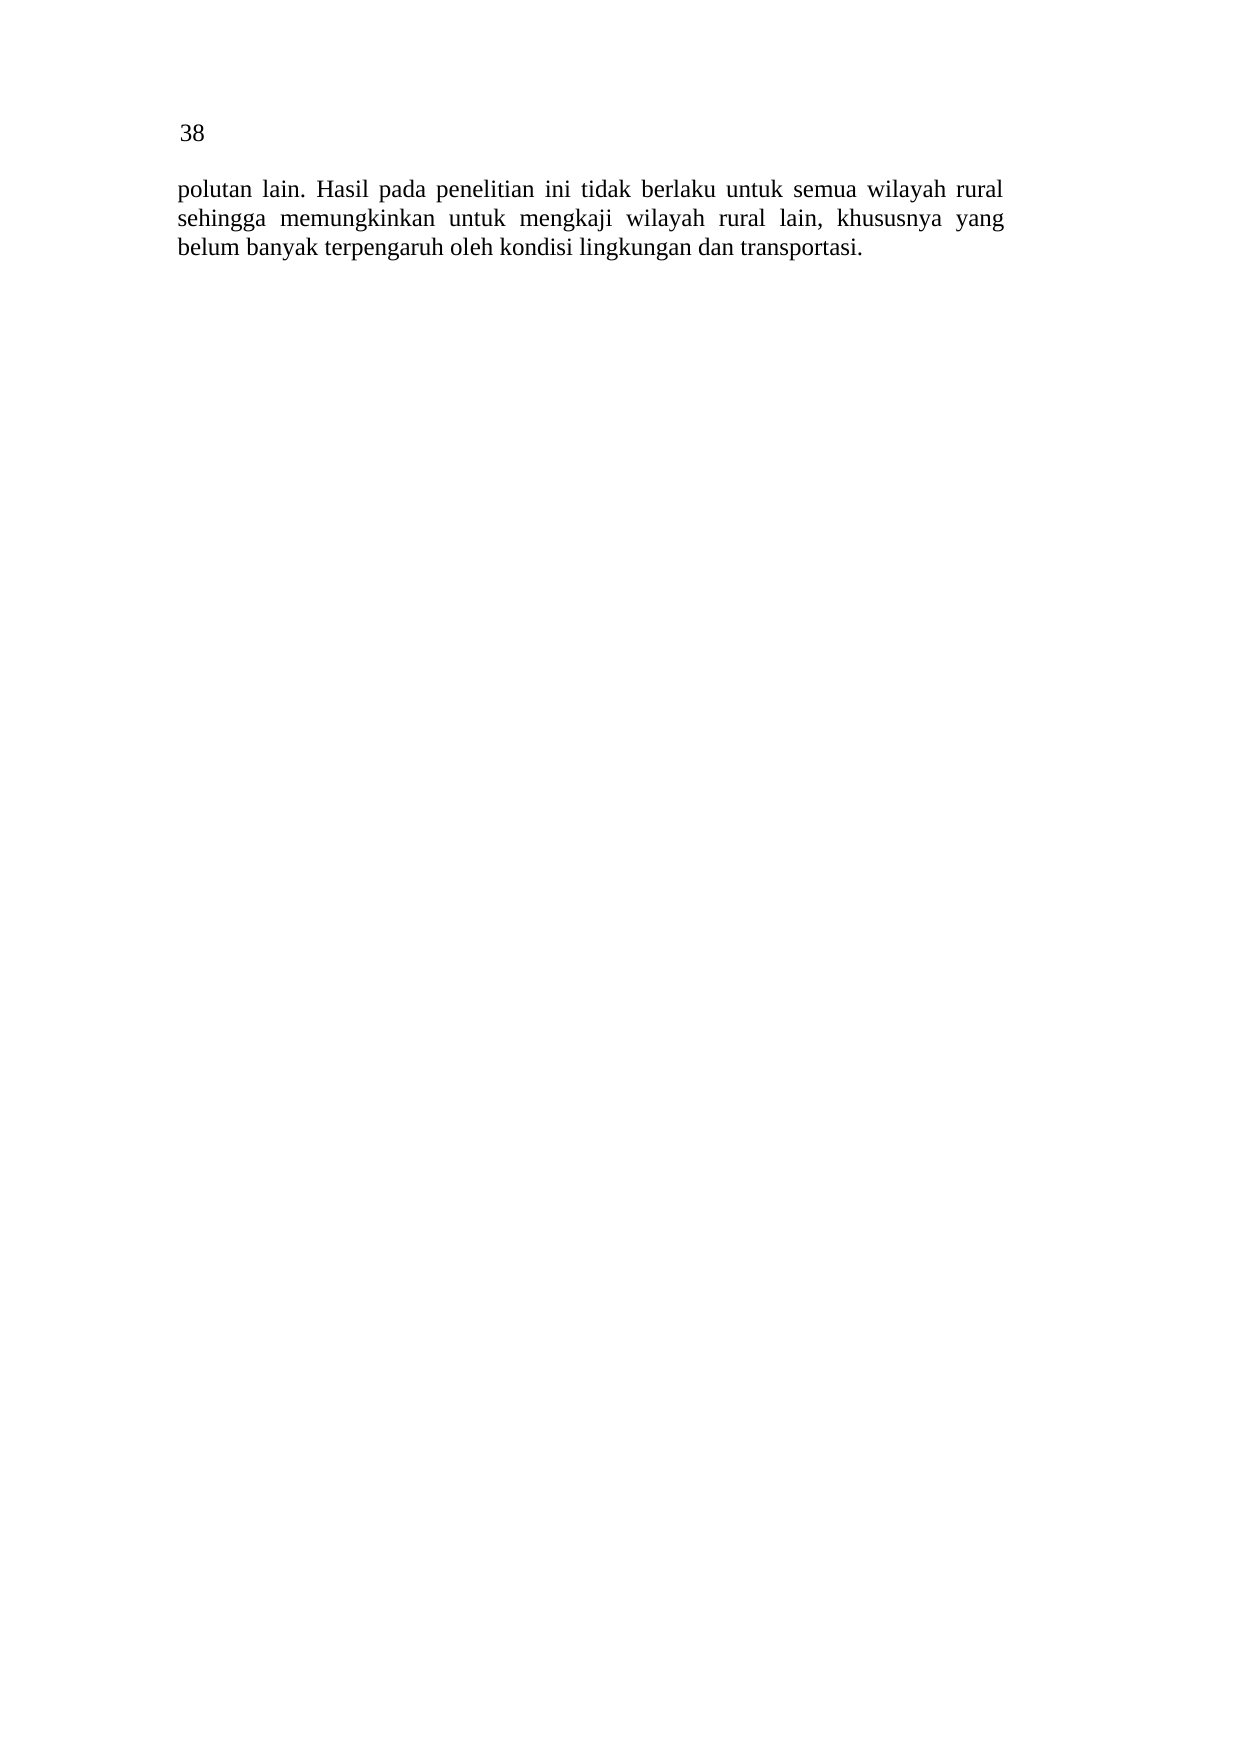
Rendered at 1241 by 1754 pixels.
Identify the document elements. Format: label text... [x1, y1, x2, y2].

text 38 [179, 118, 1113, 146]
text polutan lain. Hasil pada penelitian ini tidak berlaku untuk semua wilayah rural sehingga memungkinkan untuk mengkaji wilayah rural lain, khususnya yang belum banyak terpengaruh oleh kondisi lingkungan dan transportasi. [177, 174, 1004, 261]
